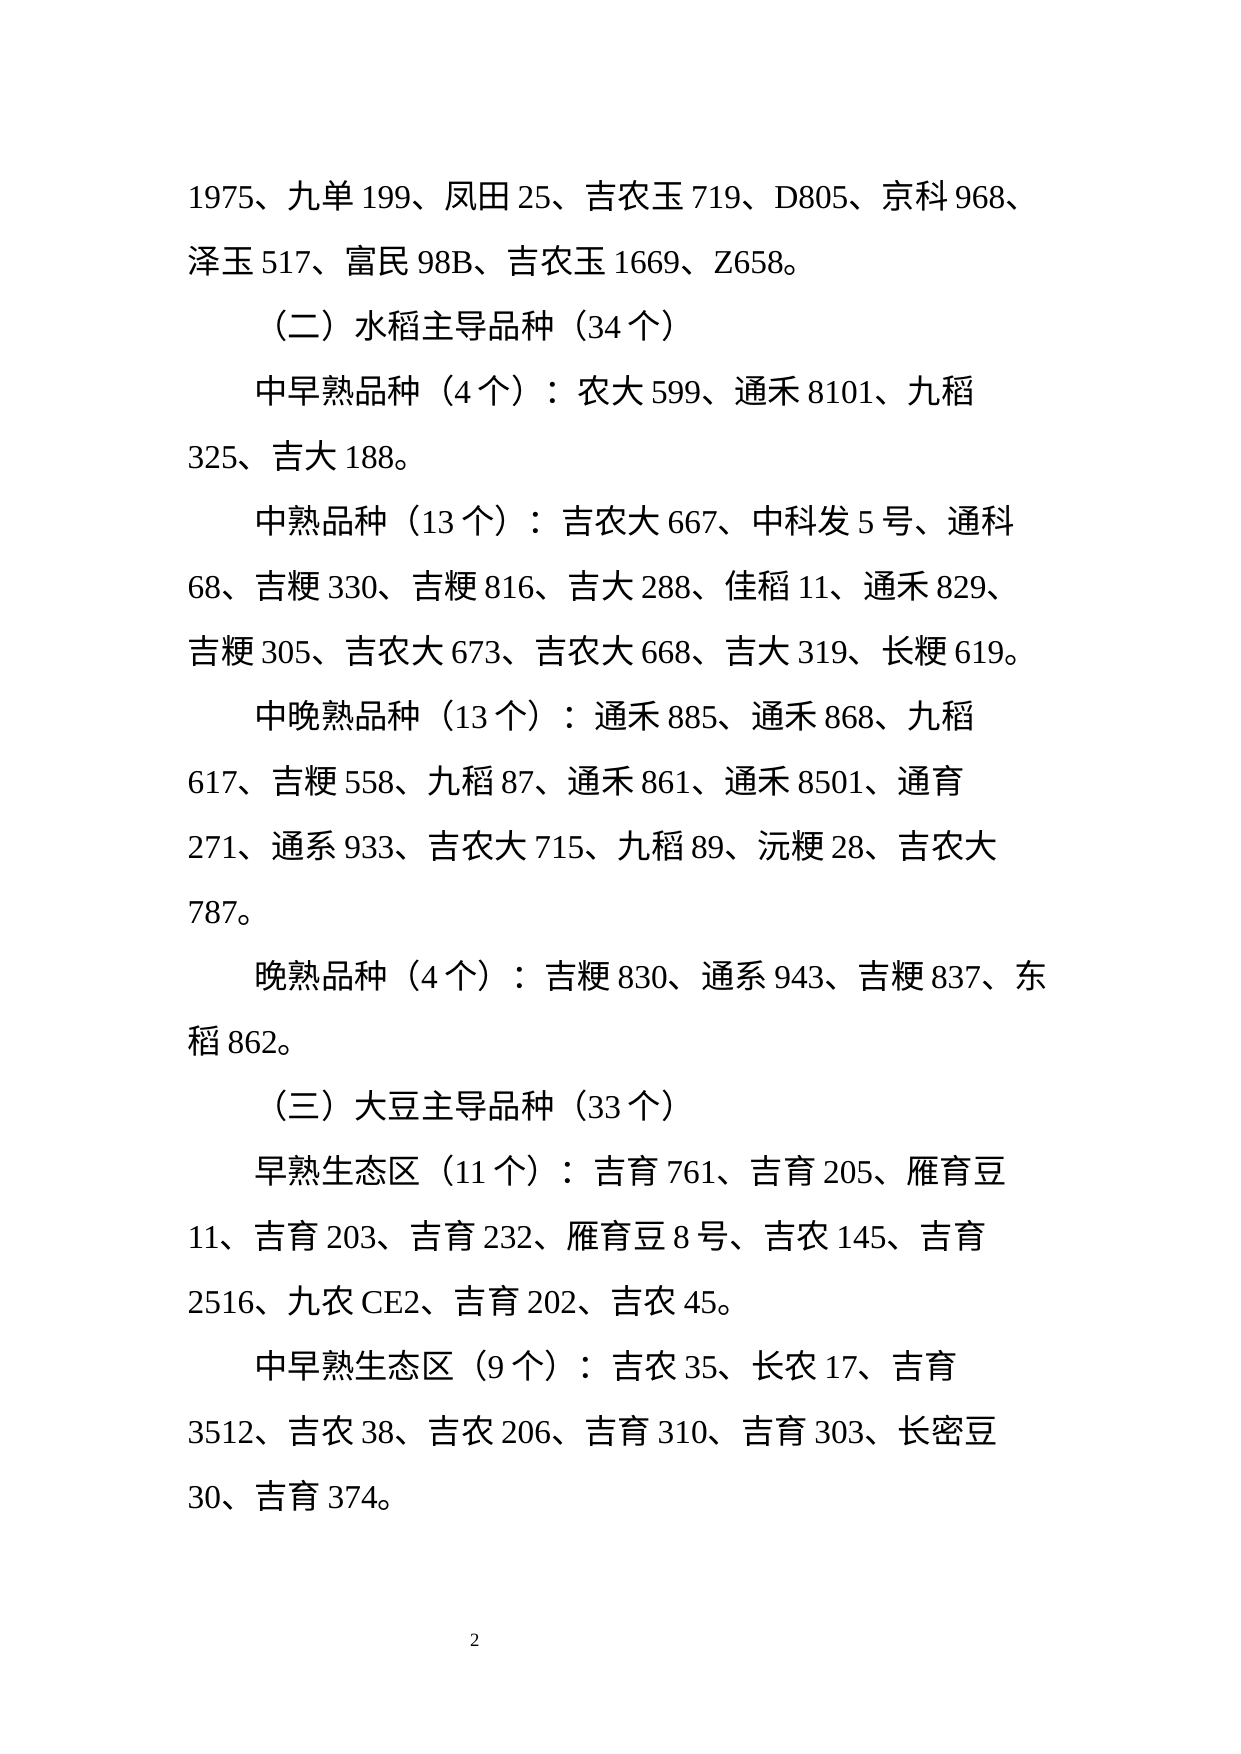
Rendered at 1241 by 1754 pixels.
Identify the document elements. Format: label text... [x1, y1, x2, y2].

text 中晚熟品种（13个）：通禾885、通禾868、九稻617、吉粳558、九稻87、通禾861、通禾8501、通育271、通系933、吉农大715、九稻89、沅粳28、吉农大787。 [187, 682, 1053, 942]
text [187, 162, 1053, 292]
text （二）水稻主导品种（34个） [187, 292, 1053, 357]
text 中早熟生态区（9个）：吉农35、长农17、吉育3512、吉农38、吉农206、吉育310、吉育303、长密豆30、吉育374。 [187, 1332, 1053, 1527]
text 中熟品种（13个）：吉农大667、中科发5号、通科68、吉粳330、吉粳816、吉大288、佳稻11、通禾829、吉粳305、吉农大673、吉农大668、吉大319、长粳619。 [187, 487, 1053, 682]
text 中早熟品种（4个）：农大599、通禾8101、九稻325、吉大188。 [187, 357, 1053, 487]
text 早熟生态区（11个）：吉育761、吉育205、雁育豆11、吉育203、吉育232、雁育豆8号、吉农145、吉育2516、九农CE2、吉育202、吉农45。 [187, 1137, 1053, 1332]
text 晚熟品种（4个）：吉粳830、通系943、吉粳837、东稻862。 [187, 942, 1053, 1072]
text （三）大豆主导品种（33个） [187, 1072, 1053, 1137]
